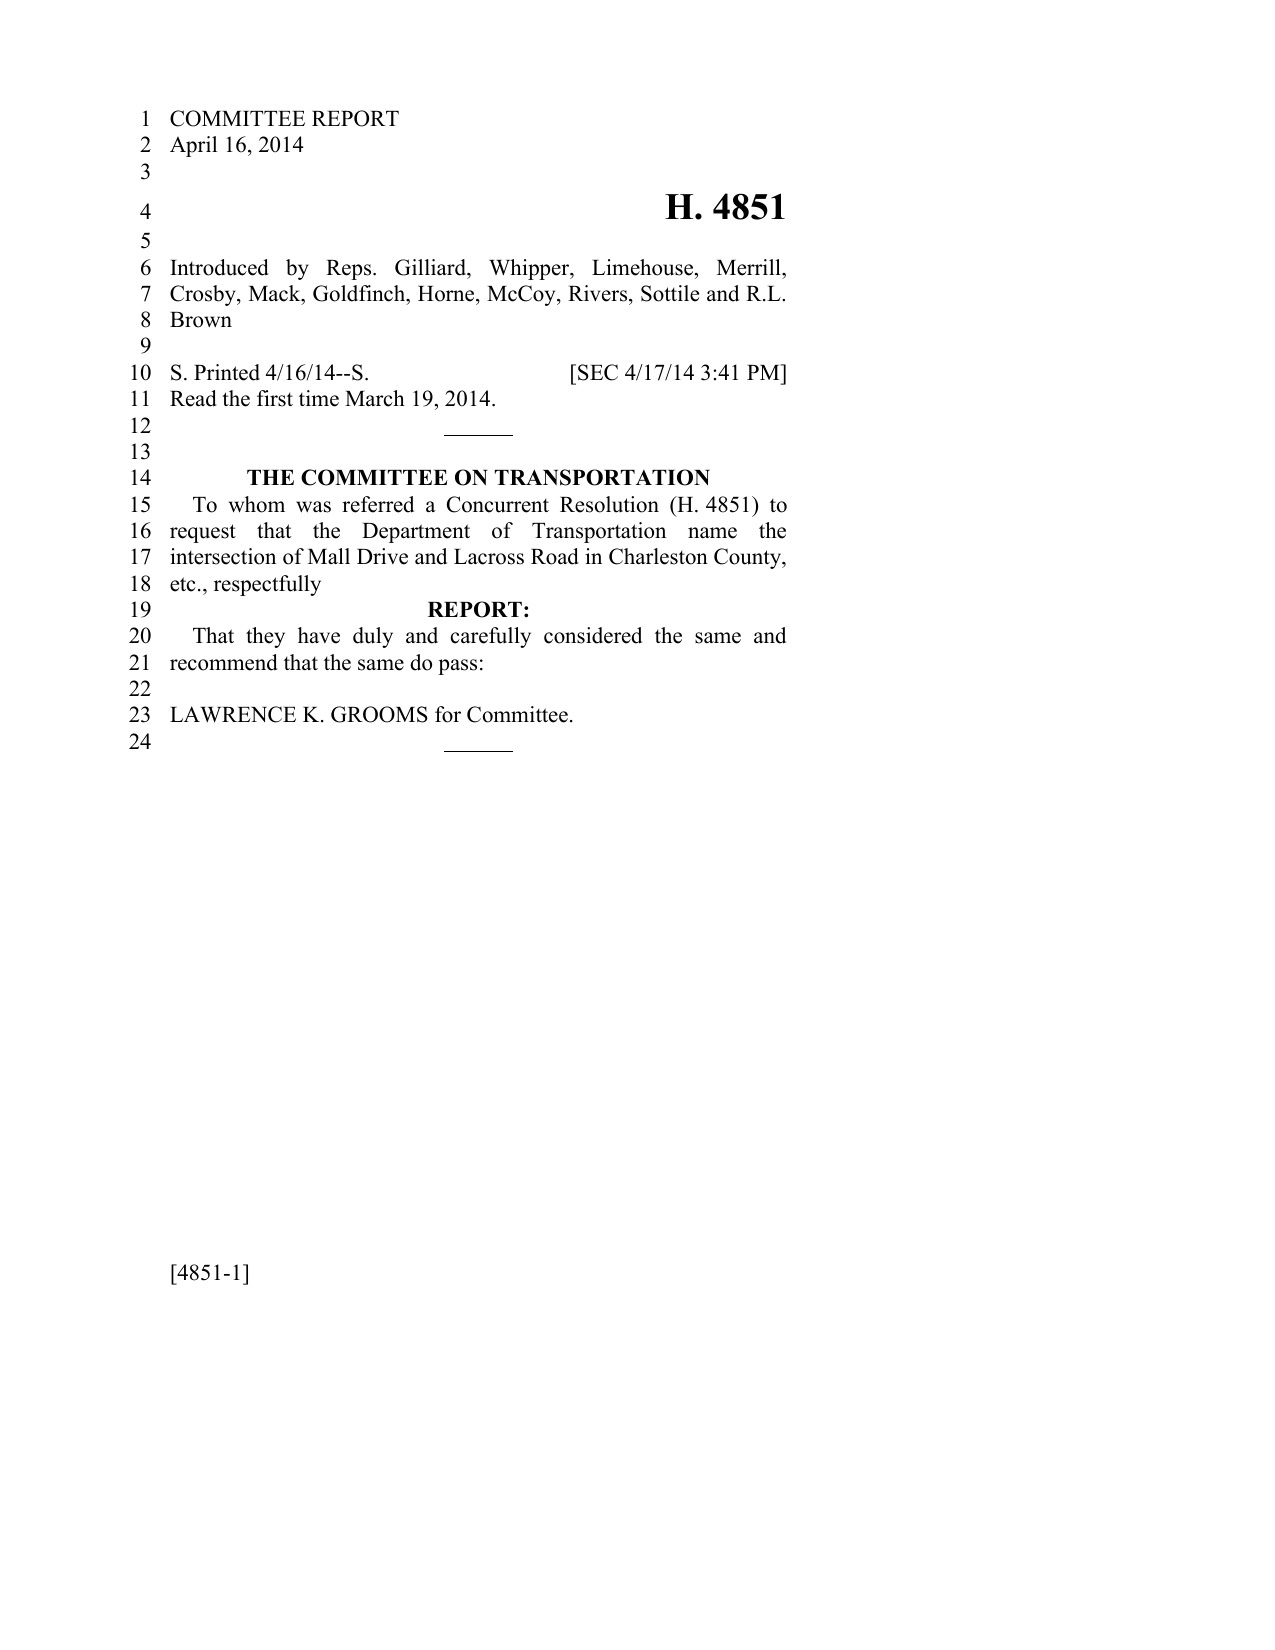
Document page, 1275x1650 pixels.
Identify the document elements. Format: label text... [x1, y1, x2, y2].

text Introduced by Reps. Gilliard, Whipper, Limehouse, Merrill, Crosby, Mack, Goldfinch, Horne, McCoy, Rivers, Sottile and R.L. Brown [169, 253, 787, 333]
text REPORT: [169, 596, 787, 622]
text April 16, 2014 [169, 131, 787, 158]
text COMMITTEE REPORT [169, 105, 787, 131]
text H. 4851 [169, 184, 787, 227]
text To whom was referred a Concurrent Resolution (H. 4851) to request that the Department of Transportation name the intersection of Mall Drive and Lacross Road in Charleston County, etc., respectfully [169, 491, 787, 596]
text LAWRENCE K. GROOMS for Committee. [169, 702, 787, 728]
text Read the first time March 19, 2014. [169, 385, 787, 412]
text S. Printed 4/16/14--S. [SEC 4/17/14 3:41 PM] [169, 359, 787, 385]
text That they have duly and carefully considered the same and recommend that the same do pass: [169, 622, 787, 675]
text THE COMMITTEE ON TRANSPORTATION [169, 464, 787, 491]
